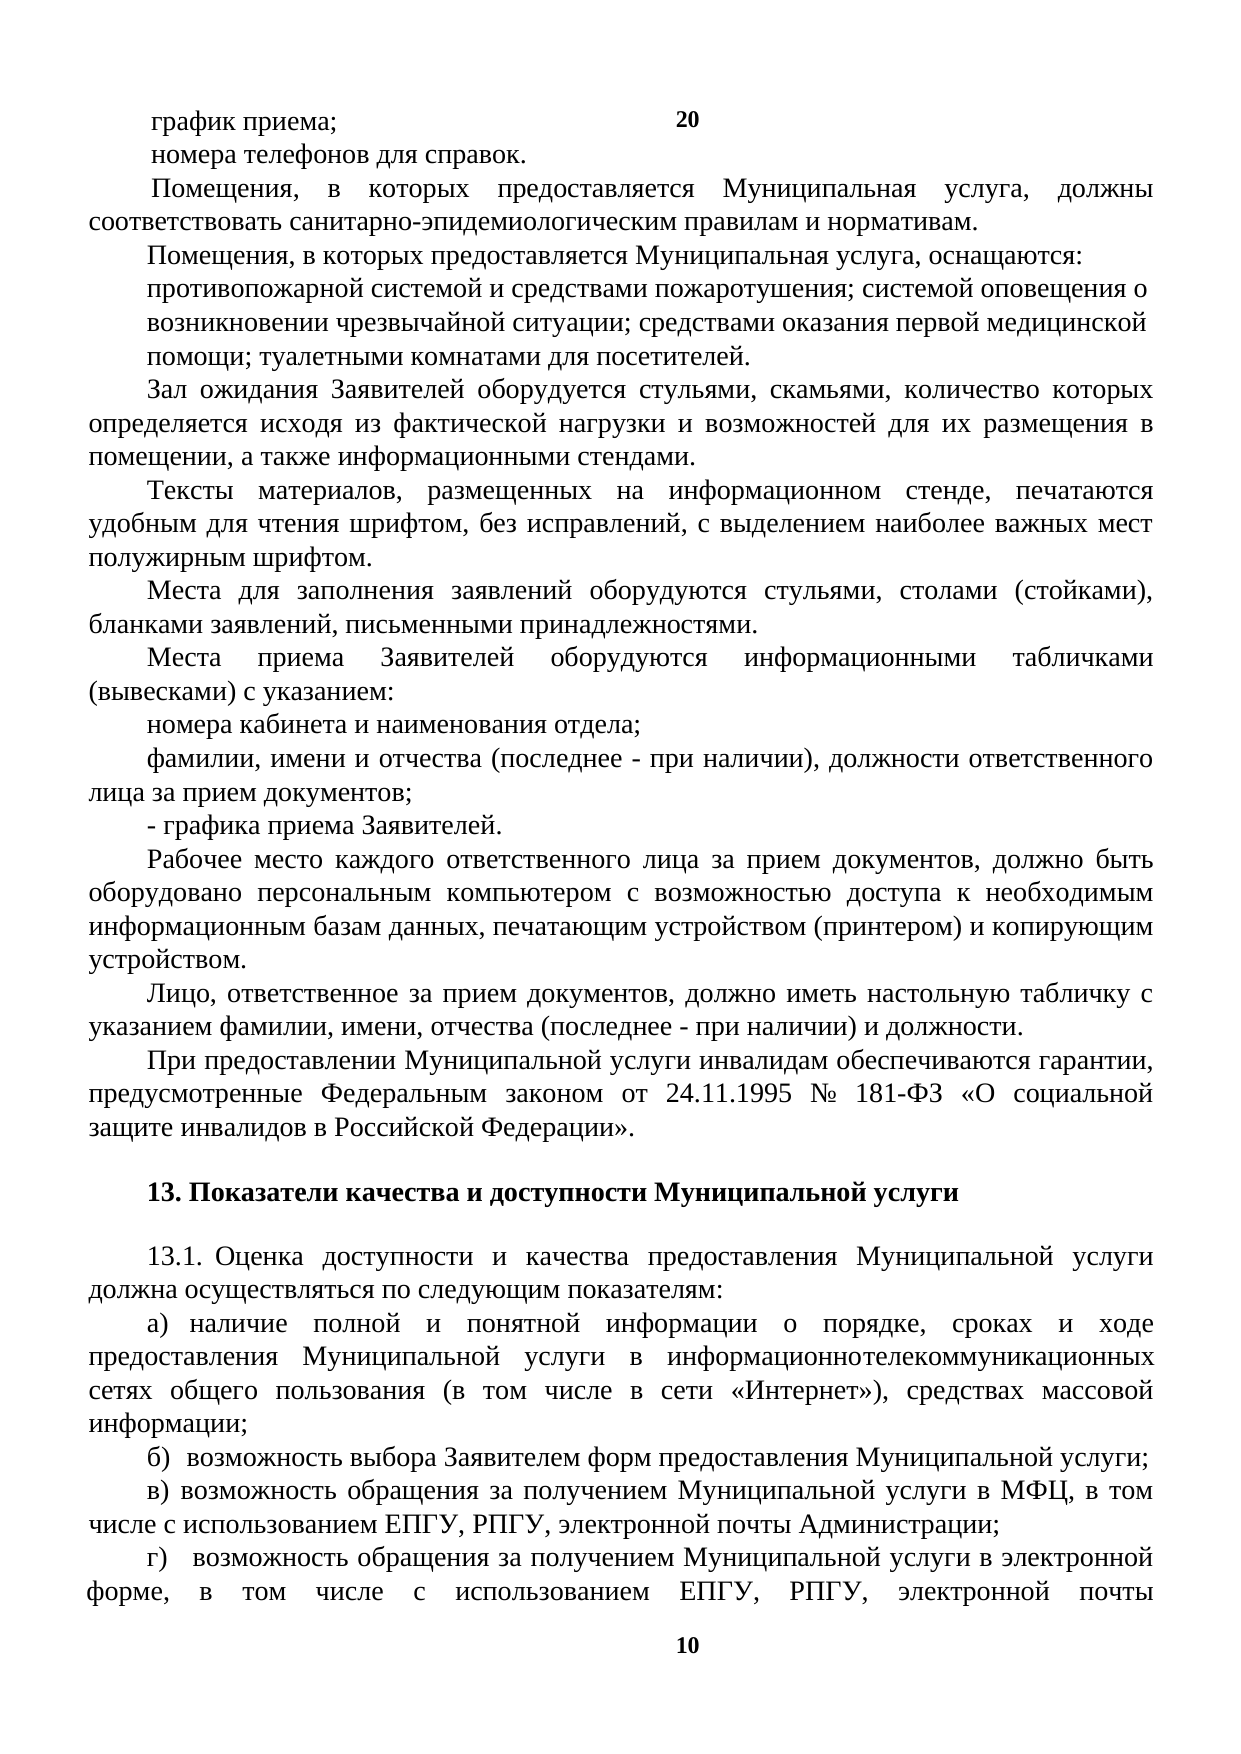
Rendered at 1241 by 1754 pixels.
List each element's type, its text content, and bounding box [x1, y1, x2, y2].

text Лицо, ответственное за прием документов, должно иметь настольную табличку с указанием фамилии, имени, отчества (последнее - при наличии) и должности. [88, 976, 1155, 1043]
text Места приема Заявителей оборудуются информационными табличками (вывесками) с указанием: [88, 640, 1155, 707]
text Рабочее место каждого ответственного лица за прием документов, должно быть оборудовано персональным компьютером с возможностью доступа к необходимым информационным базам данных, печатающим устройством (принтером) и копирующим устройством. [88, 841, 1155, 976]
text номера телефонов для справок. [88, 137, 1157, 171]
text Помещения, в которых предоставляется Муниципальная услуга, должны соответствовать санитарно-эпидемиологическим правилам и нормативам. [88, 171, 1155, 238]
text а) наличие полной и понятной информации о порядке, сроках и ходе предоставления Муниципальной услуги в информационнотелекоммуникационных сетях общего пользования (в том числе в сети «Интернет»), средствах массовой информации; [88, 1305, 1155, 1439]
text Зал ожидания Заявителей оборудуется стульями, скамьями, количество которых определяется исходя из фактической нагрузки и возможностей для их размещения в помещении, а также информационными стендами. [88, 372, 1155, 472]
text график приема; [88, 103, 1157, 137]
text Помещения, в которых предоставляется Муниципальная услуга, оснащаются: противопожарной системой и средствами пожаротушения; системой оповещения о возникновении чрезвычайной ситуации; средствами оказания первой медицинской помощи; туалетными комнатами для посетителей. [147, 238, 1155, 372]
text б) возможность выбора Заявителем форм предоставления Муниципальной услуги; [88, 1439, 1155, 1473]
list графика приема Заявителей. [147, 808, 1157, 841]
text в) возможность обращения за получением Муниципальной услуги в МФЦ, в том числе с использованием ЕПГУ, РПГУ, электронной почты Администрации; [88, 1473, 1155, 1540]
text номера кабинета и наименования отдела; [147, 707, 1157, 741]
list Показатели качества и доступности Муниципальной услуги [147, 1179, 1157, 1207]
text Места для заполнения заявлений оборудуются стульями, столами (стойками), бланками заявлений, письменными принадлежностями. [88, 573, 1155, 640]
text Тексты материалов, размещенных на информационном стенде, печатаются удобным для чтения шрифтом, без исправлений, с выделением наиболее важных мест полужирным шрифтом. [88, 472, 1155, 573]
text фамилии, имени и отчества (последнее - при наличии), должности ответственного лица за прием документов; [88, 741, 1155, 808]
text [86, 1540, 1155, 1607]
text При предоставлении Муниципальной услуги инвалидам обеспечиваются гарантии, предусмотренные Федеральным законом от 24.11.1995 № 181-ФЗ «О социальной защите инвалидов в Российской Федерации». [88, 1043, 1155, 1143]
list Оценка доступности и качества предоставления Муниципальной услуги должна осуществляться по следующим показателям: [88, 1238, 1155, 1305]
